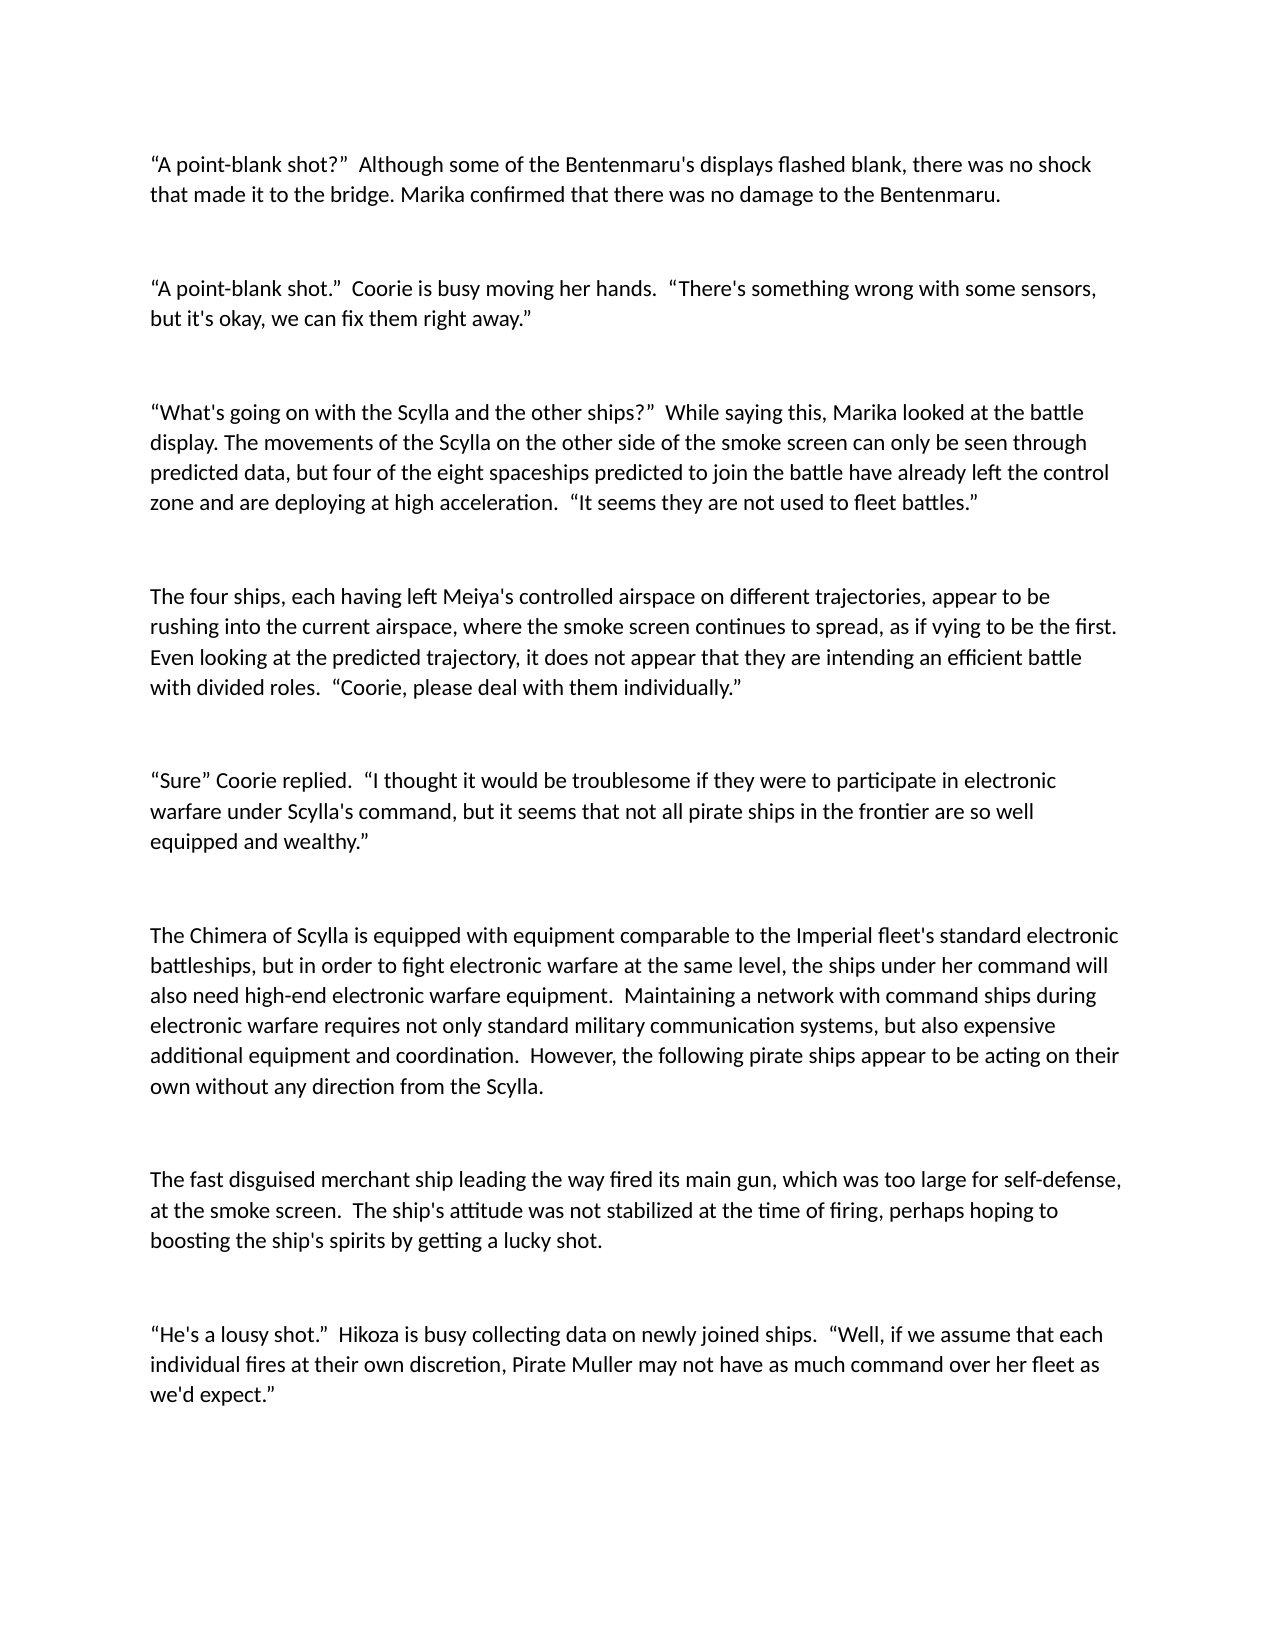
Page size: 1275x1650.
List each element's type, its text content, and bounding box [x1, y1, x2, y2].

text “He's a lousy shot.” Hikoza is busy collecting data on newly joined ships. “Well, if we assume that each individual fires at their own discretion, Pirate Muller may not have as much command over her fleet as we'd expect.” [150, 1320, 1125, 1408]
text “Sure” Coorie replied. “I thought it would be troublesome if they were to participate in electronic warfare under Scylla's command, but it seems that not all pirate ships in the frontier are so well equipped and wealthy.” [150, 767, 1125, 855]
text The four ships, each having left Meiya's controlled airspace on different trajectories, appear to be rushing into the current airspace, where the smoke screen continues to spread, as if vying to be the first. Even looking at the predicted trajectory, it does not appear that they are intending an efficient battle with divided roles. “Coorie, please deal with them individually.” [150, 582, 1125, 701]
text “A point-blank shot?” Although some of the Bentenmaru's displays flashed blank, there was no shock that made it to the bridge. Marika confirmed that there was no damage to the Bentenmaru. [150, 150, 1125, 208]
text The Chimera of Scylla is equipped with equipment comparable to the Imperial fleet's standard electronic battleships, but in order to fight electronic warfare at the same level, the ships under her command will also need high-end electronic warfare equipment. Maintaining a network with command ships during electronic warfare requires not only standard military communication systems, but also expensive additional equipment and coordination. However, the following pirate ships appear to be acting on their own without any direction from the Scylla. [150, 921, 1125, 1100]
text “A point-blank shot.” Coorie is busy moving her hands. “There's something wrong with some sensors, but it's okay, we can fix them right away.” [150, 274, 1125, 332]
text The fast disguised merchant ship leading the way fired its main gun, which was too large for self-defense, at the smoke screen. The ship's attitude was not stabilized at the time of firing, perhaps hoping to boosting the ship's spirits by getting a lucky shot. [150, 1166, 1125, 1254]
text “What's going on with the Scylla and the other ships?” While saying this, Marika looked at the battle display. The movements of the Scylla on the other side of the smoke screen can only be seen through predicted data, but four of the eight spaceships predicted to join the battle have already left the control zone and are deploying at high acceleration. “It seems they are not used to fleet battles.” [150, 398, 1125, 517]
